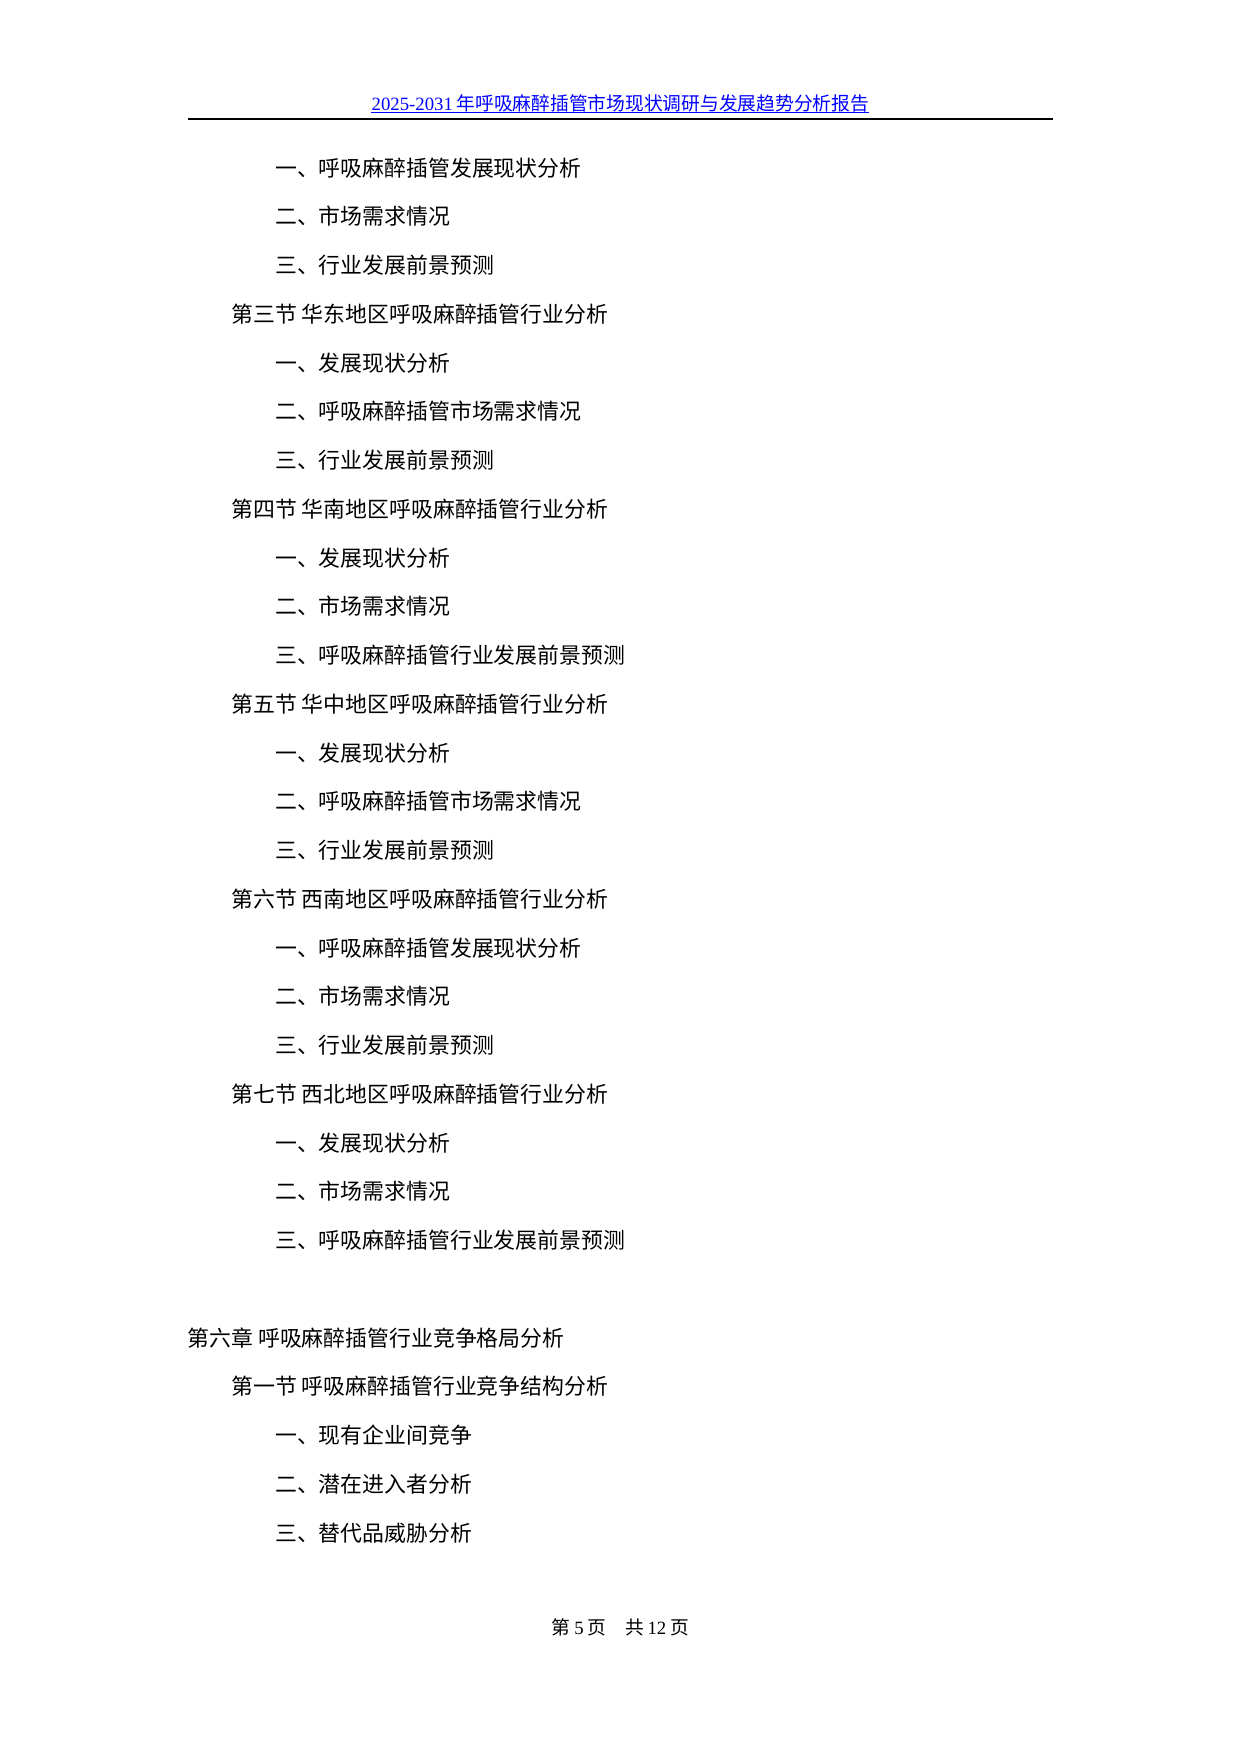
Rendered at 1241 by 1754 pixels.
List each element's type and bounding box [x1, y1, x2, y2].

text [187, 150, 1053, 1548]
